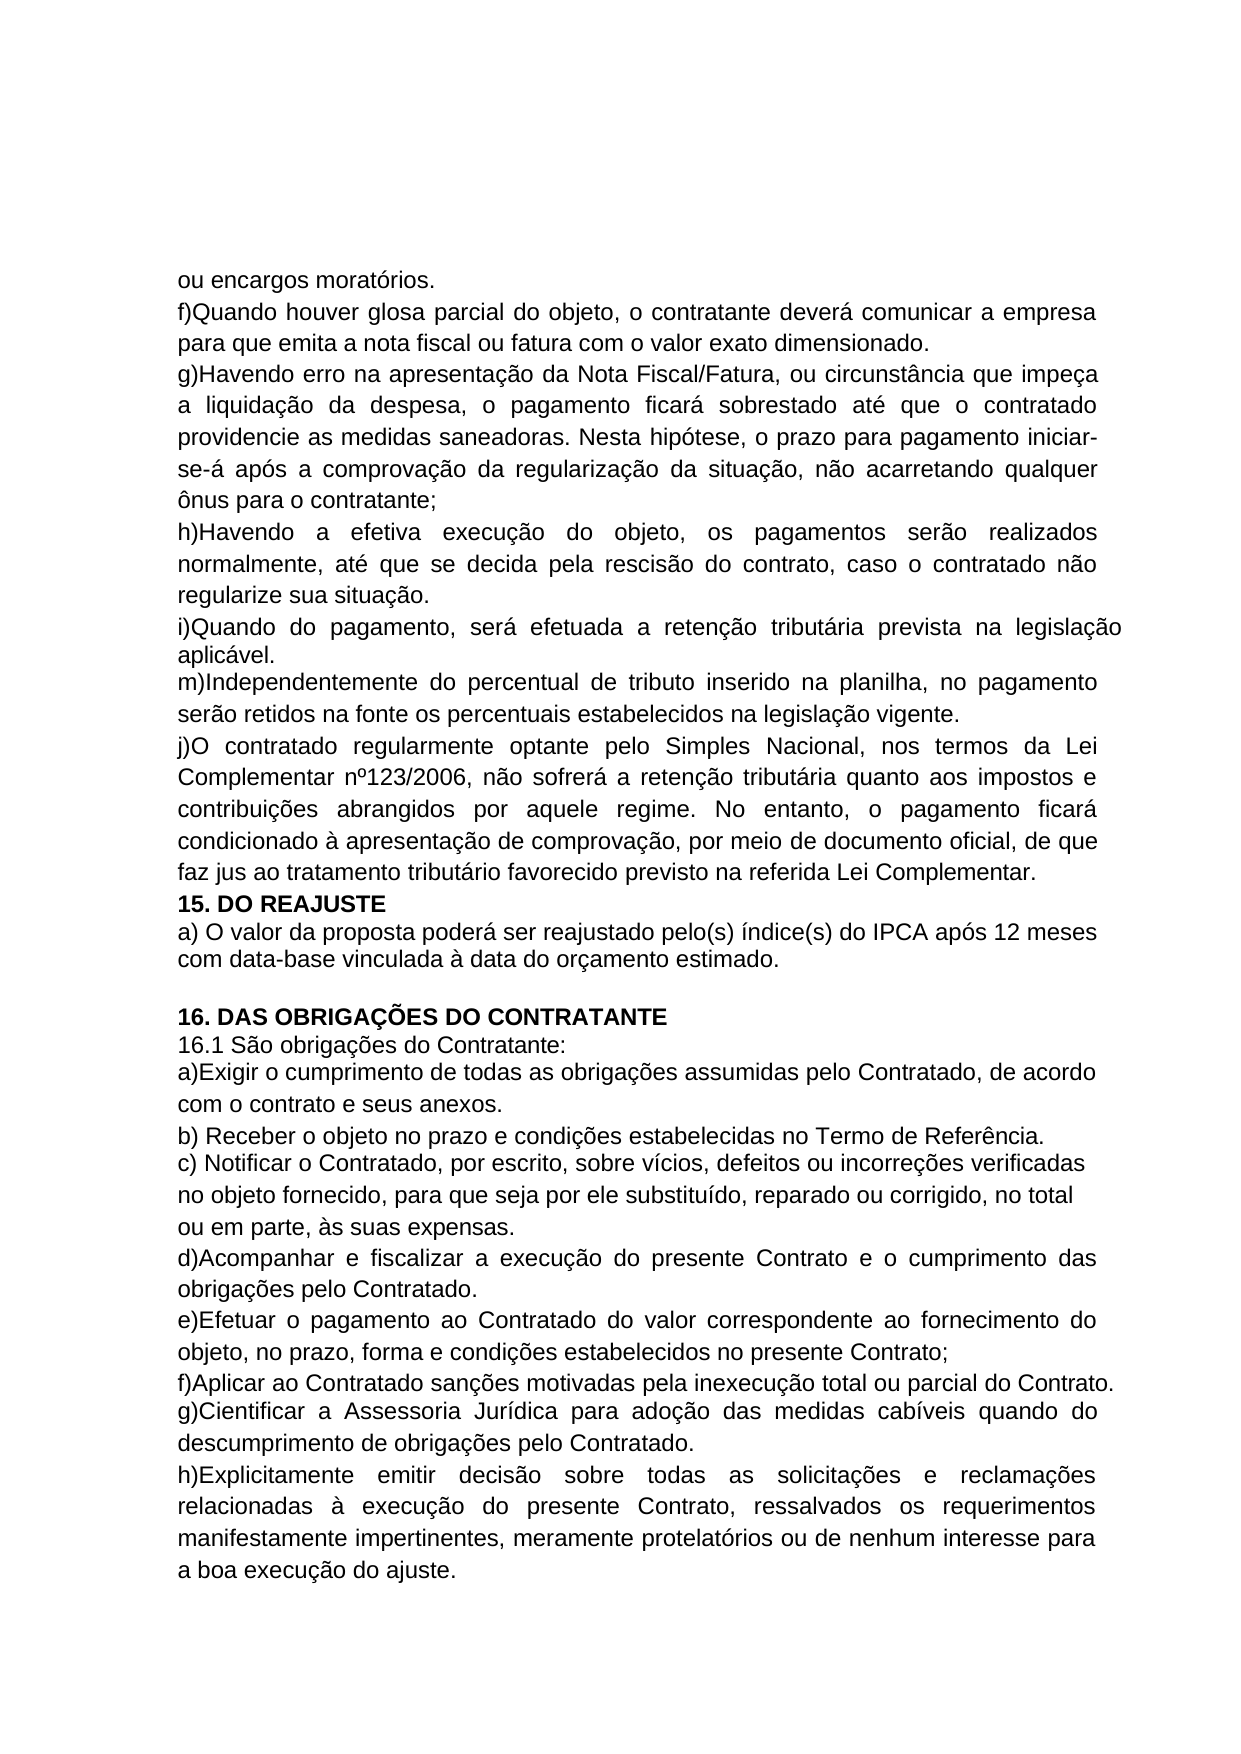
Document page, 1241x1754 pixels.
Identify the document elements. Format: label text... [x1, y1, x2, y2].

list b) Receber o objeto no prazo e condições estabelecidas no Termo de Referência. [177, 1122, 1122, 1149]
list f)Aplicar ao Contratado sanções motivadas pela inexecução total ou parcial do Contrato. [177, 1370, 1122, 1397]
list g)Havendo erro na apresentação da Nota Fiscal/Fatura, ou circunstância que impeça a liquidação da despesa, o pagamento ficará sobrestado até que o contratado providencie as medidas saneadoras. Nesta hipótese, o prazo para pagamento iniciar-se-á após a comprovação da regularização da situação, não acarretando qualquer ônus para o contratante; [177, 360, 1098, 514]
list h)Havendo a efetiva execução do objeto, os pagamentos serão realizados normalmente, até que se decida pela rescisão do contrato, caso o contratado não regularize sua situação. [177, 518, 1098, 609]
list g)Cientificar a Assessoria Jurídica para adoção das medidas cabíveis quando do descumprimento de obrigações pelo Contratado. [177, 1397, 1097, 1456]
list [177, 266, 1097, 293]
list j)O contratado regularmente optante pelo Simples Nacional, nos termos da Lei Complementar nº123/2006, não sofrerá a retenção tributária quanto aos impostos e contribuições abrangidos por aquele regime. No entanto, o pagamento ficará condicionado à apresentação de comprovação, por meio de documento oficial, de que faz jus ao tratamento tributário favorecido previsto na referida Lei Complementar. [177, 732, 1098, 886]
list h)Explicitamente emitir decisão sobre todas as solicitações e reclamações relacionadas à execução do presente Contrato, ressalvados os requerimentos manifestamente impertinentes, meramente protelatórios ou de nenhum interesse para a boa execução do ajuste. [177, 1461, 1097, 1583]
list d)Acompanhar e fiscalizar a execução do presente Contrato e o cumprimento das obrigações pelo Contratado. [177, 1244, 1098, 1303]
list 16.1 São obrigações do Contratante: [177, 1031, 1122, 1058]
list e)Efetuar o pagamento ao Contratado do valor correspondente ao fornecimento do objeto, no prazo, forma e condições estabelecidos no presente Contrato; [177, 1306, 1098, 1366]
text a) O valor da proposta poderá ser reajustado pelo(s) índice(s) do IPCA após 12 meses com data-base vinculada à data do orçamento estimado. [177, 918, 1122, 973]
list a)Exigir o cumprimento de todas as obrigações assumidas pelo Contratado, de acordo com o contrato e seus anexos. [177, 1058, 1097, 1117]
list i)Quando do pagamento, será efetuada a retenção tributária prevista na legislação aplicável. [177, 613, 1122, 668]
subtitle 16. DAS OBRIGAÇÕES DO CONTRATANTE [177, 1003, 1122, 1031]
list f)Quando houver glosa parcial do objeto, o contratante deverá comunicar a empresa para que emita a nota fiscal ou fatura com o valor exato dimensionado. [177, 297, 1097, 356]
text c) Notificar o Contratado, por escrito, sobre vícios, defeitos ou incorreções verificadas no objeto fornecido, para que seja por ele substituído, reparado ou corrigido, no total ou em parte, às suas expensas. [177, 1149, 1098, 1240]
subtitle 15. DO REAJUSTE [177, 890, 1122, 918]
list m)Independentemente do percentual de tributo inserido na planilha, no pagamento serão retidos na fonte os percentuais estabelecidos na legislação vigente. [177, 668, 1098, 728]
